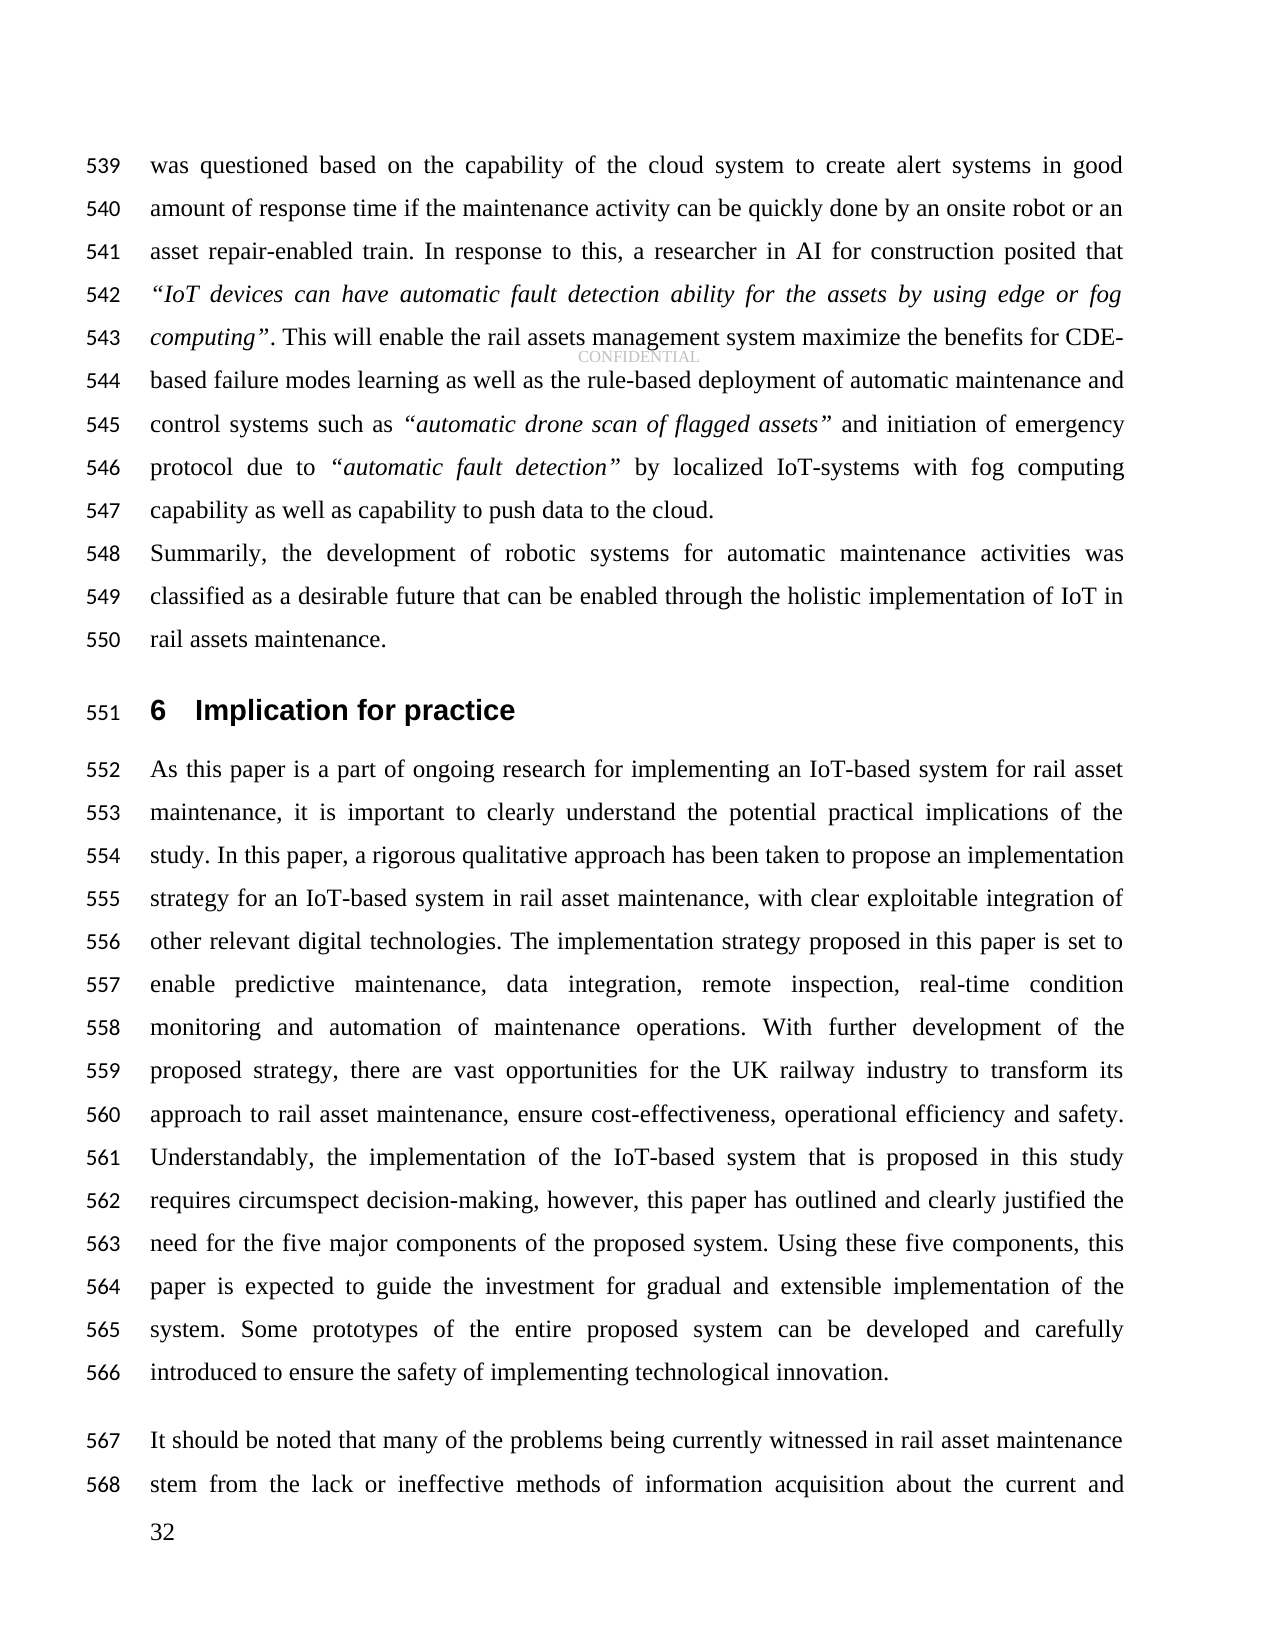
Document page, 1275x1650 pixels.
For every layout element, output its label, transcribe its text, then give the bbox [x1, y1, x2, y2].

text Summarily, the development of robotic systems for automatic maintenance activities was classified as a desirable future that can be enabled through the holistic implementation of IoT in rail assets maintenance. [150, 538, 1125, 653]
subtitle Implication for practice [150, 692, 1125, 726]
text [150, 150, 1125, 524]
text As this paper is a part of ongoing research for implementing an IoT-based system for rail asset maintenance, it is important to clearly understand the potential practical implications of the study. In this paper, a rigorous qualitative approach has been taken to propose an implementation strategy for an IoT-based system in rail asset maintenance, with clear exploitable integration of other relevant digital technologies. The implementation strategy proposed in this paper is set to enable predictive maintenance, data integration, remote inspection, real-time condition monitoring and automation of maintenance operations. With further development of the proposed strategy, there are vast opportunities for the UK railway industry to transform its approach to rail asset maintenance, ensure cost-effectiveness, operational efficiency and safety. Understandably, the implementation of the IoT-based system that is proposed in this study requires circumspect decision-making, however, this paper has outlined and clearly justified the need for the five major components of the proposed system. Using these five components, this paper is expected to guide the investment for gradual and extensible implementation of the system. Some prototypes of the entire proposed system can be developed and carefully introduced to ensure the safety of implementing technological innovation. [150, 754, 1125, 1386]
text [150, 1426, 1125, 1497]
